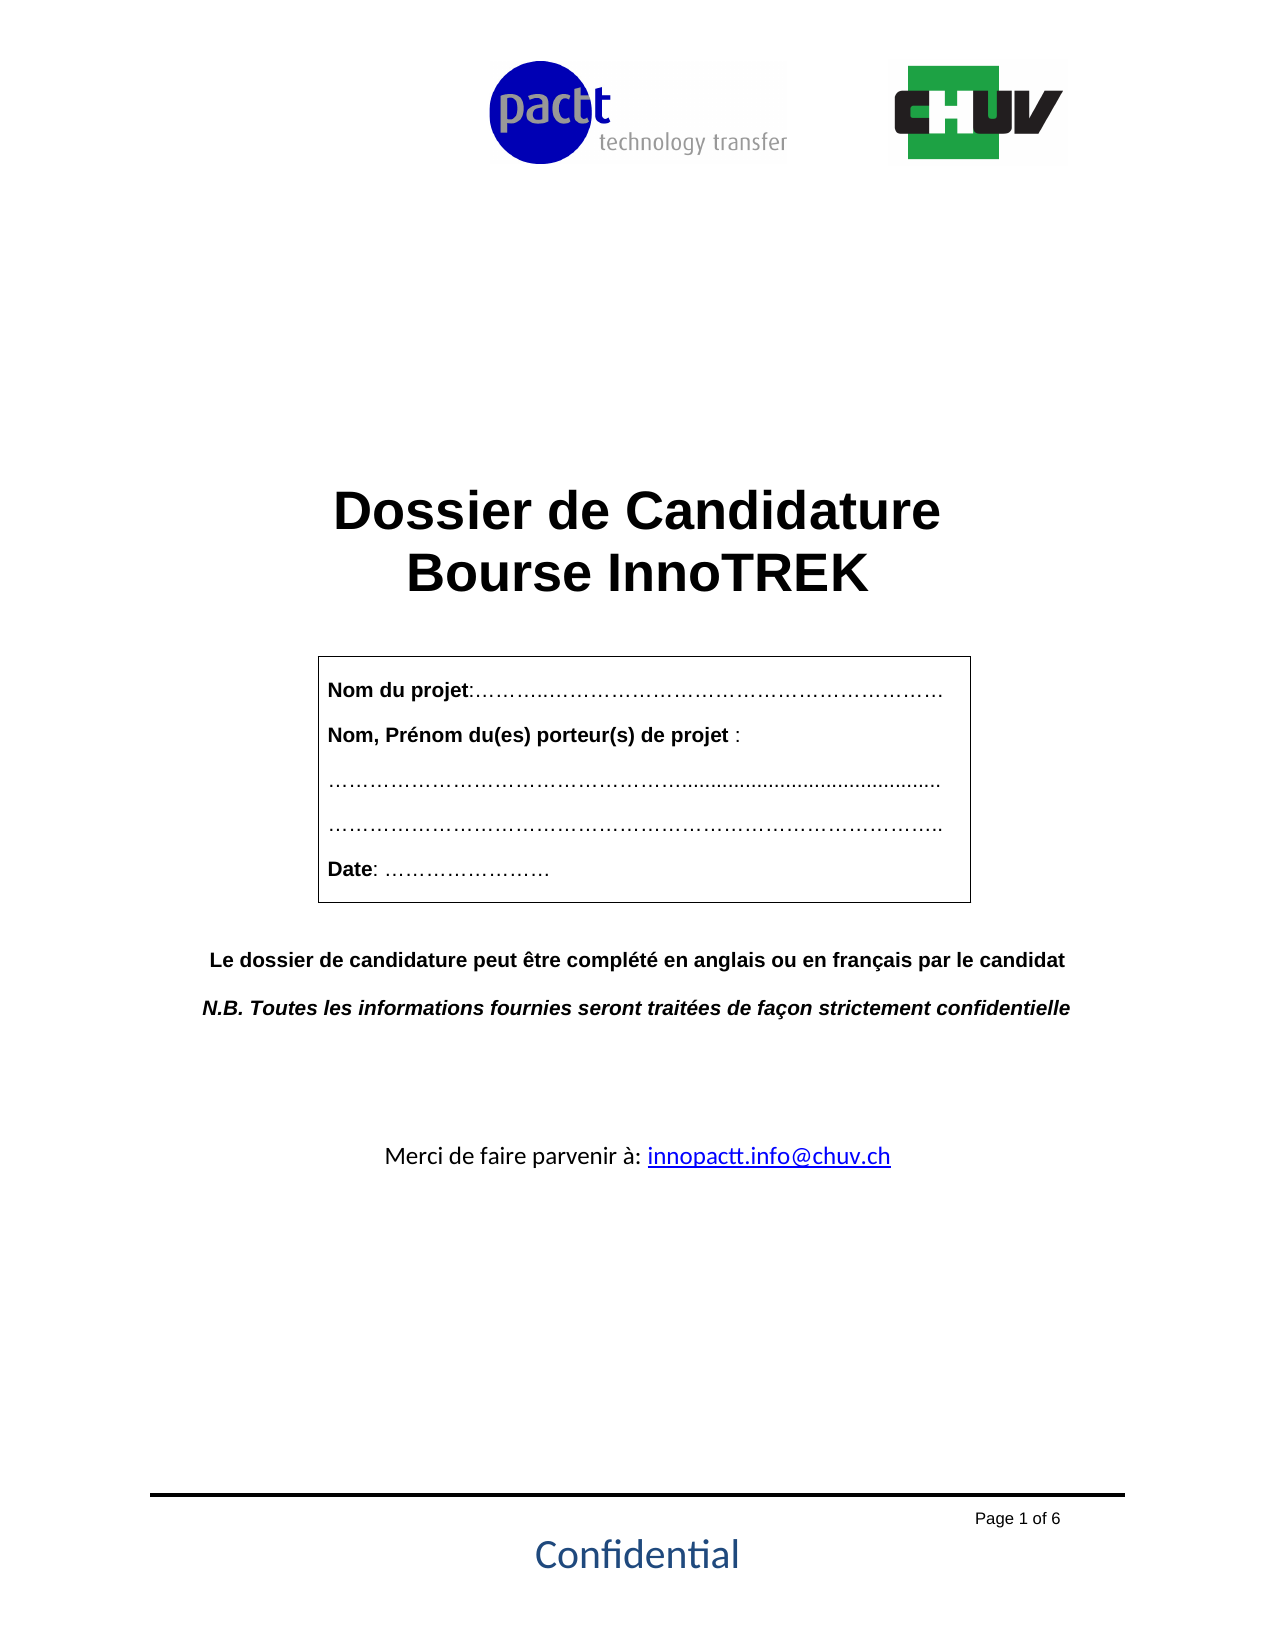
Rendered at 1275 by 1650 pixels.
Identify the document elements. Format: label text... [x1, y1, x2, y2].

picture [888, 59, 1068, 166]
subtitle Dossier de Candidature [150, 479, 1125, 541]
text Le dossier de candidature peut être complété en anglais ou en français par le candidat [150, 948, 1125, 972]
text Nom, Prénom du(es) porteur(s) de projet : [319, 701, 970, 746]
picture [489, 61, 787, 164]
text N.B. Toutes les informations fournies seront traitées de façon strictement confidentielle [150, 996, 1125, 1019]
text Date: …………………… [319, 835, 970, 902]
text …………………………………………………………………………….. [319, 790, 970, 835]
text ……………………………………………............................................. [319, 746, 970, 790]
subtitle Bourse InnoTREK [150, 541, 1125, 603]
text Merci de faire parvenir à: innopactt.info@chuv.ch [150, 1140, 1125, 1170]
text Nom du projet:………..………………………………………………… [319, 657, 970, 701]
